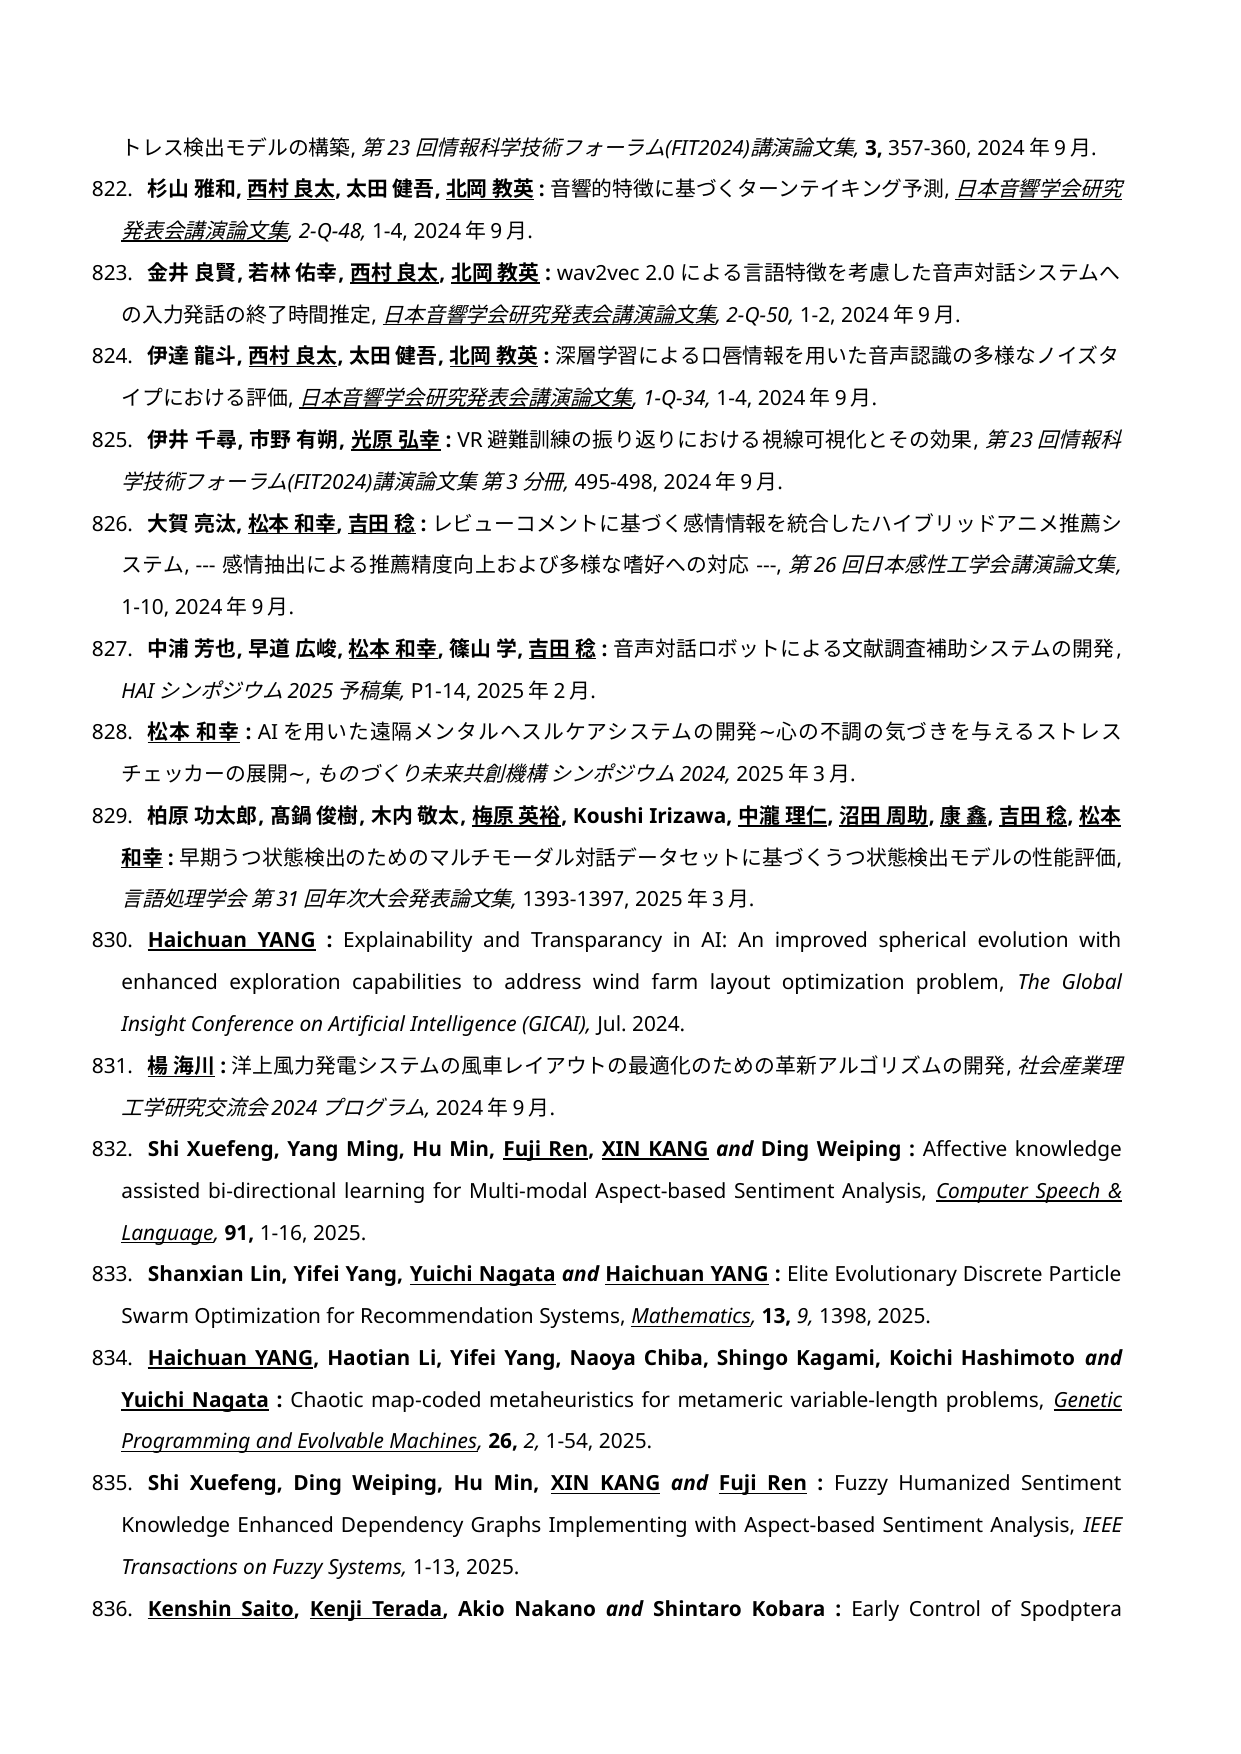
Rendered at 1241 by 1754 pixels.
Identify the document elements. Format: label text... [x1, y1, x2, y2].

list 大賀 亮汰, 松本 和幸, 吉田 稔 : レビューコメントに基づく感情情報を統合したハイブリッドアニメ推薦システム, --- 感情抽出による推薦精度向上および多様な嗜好への対応 ---, 第26回日本感性工学会講演論文集, 1-10, 2024年9月. [92, 501, 1122, 626]
list 金井 良賢, 若林 佑幸, 西村 良太, 北岡 教英 : wav2vec 2.0 による言語特徴を考慮した音声対話システムへの入力発話の終了時間推定, 日本音響学会研究発表会講演論文集, 2-Q-50, 1-2, 2024年9月. [92, 250, 1122, 334]
list 杉山 雅和, 西村 良太, 太田 健吾, 北岡 教英 : 音響的特徴に基づくターンテイキング予測, 日本音響学会研究発表会講演論文集, 2-Q-48, 1-4, 2024年9月. [92, 167, 1122, 250]
list Shanxian Lin, Yifei Yang, Yuichi Nagata and Haichuan YANG : Elite Evolutionary Discrete Particle Swarm Optimization for Recommendation Systems, Mathematics, 13, 9, 1398, 2025. [92, 1253, 1122, 1336]
list 伊達 龍斗, 西村 良太, 太田 健吾, 北岡 教英 : 深層学習による口唇情報を用いた音声認識の多様なノイズタイプにおける評価, 日本音響学会研究発表会講演論文集, 1-Q-34, 1-4, 2024年9月. [92, 334, 1122, 417]
list Shi Xuefeng, Yang Ming, Hu Min, Fuji Ren, XIN KANG and Ding Weiping : Affective knowledge assisted bi-directional learning for Multi-modal Aspect-based Sentiment Analysis, Computer Speech & Language, 91, 1-16, 2025. [92, 1128, 1122, 1253]
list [92, 125, 1122, 167]
list 柏原 功太郎, 髙鍋 俊樹, 木内 敬太, 梅原 英裕, Koushi Irizawa, 中瀧 理仁, 沼田 周助, 康 鑫, 吉田 稔, 松本 和幸 : 早期うつ状態検出のためのマルチモーダル対話データセットに基づくうつ状態検出モデルの性能評価, 言語処理学会 第31回年次大会発表論文集, 1393-1397, 2025年3月. [92, 793, 1122, 919]
list 松本 和幸 : AIを用いた遠隔メンタルヘスルケアシステムの開発∼心の不調の気づきを与えるストレスチェッカーの展開∼, ものづくり未来共創機構 シンポジウム2024, 2025年3月. [92, 710, 1122, 793]
list 楊 海川 : 洋上風力発電システムの風車レイアウトの最適化のための革新アルゴリズムの開発, 社会産業理工学研究交流会2024プログラム, 2024年9月. [92, 1044, 1122, 1128]
list Haichuan YANG : Explainability and Transparancy in AI: An improved spherical evolution with enhanced exploration capabilities to address wind farm layout optimization problem, The Global Insight Conference on Artificial Intelligence (GICAI), Jul. 2024. [92, 919, 1122, 1044]
list 伊井 千尋, 市野 有朔, 光原 弘幸 : VR避難訓練の振り返りにおける視線可視化とその効果, 第23回情報科学技術フォーラム(FIT2024)講演論文集 第3分冊, 495-498, 2024年9月. [92, 417, 1122, 501]
list Shi Xuefeng, Ding Weiping, Hu Min, XIN KANG and Fuji Ren : Fuzzy Humanized Sentiment Knowledge Enhanced Dependency Graphs Implementing with Aspect-based Sentiment Analysis, IEEE Transactions on Fuzzy Systems, 1-13, 2025. [92, 1462, 1122, 1587]
list Haichuan YANG, Haotian Li, Yifei Yang, Naoya Chiba, Shingo Kagami, Koichi Hashimoto and Yuichi Nagata : Chaotic map-coded metaheuristics for metameric variable-length problems, Genetic Programming and Evolvable Machines, 26, 2, 1-54, 2025. [92, 1336, 1122, 1462]
list 中浦 芳也, 早道 広峻, 松本 和幸, 篠山 学, 吉田 稔 : 音声対話ロボットによる文献調査補助システムの開発, HAIシンポジウム2025予稿集, P1-14, 2025年2月. [92, 626, 1122, 710]
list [92, 1587, 1122, 1629]
